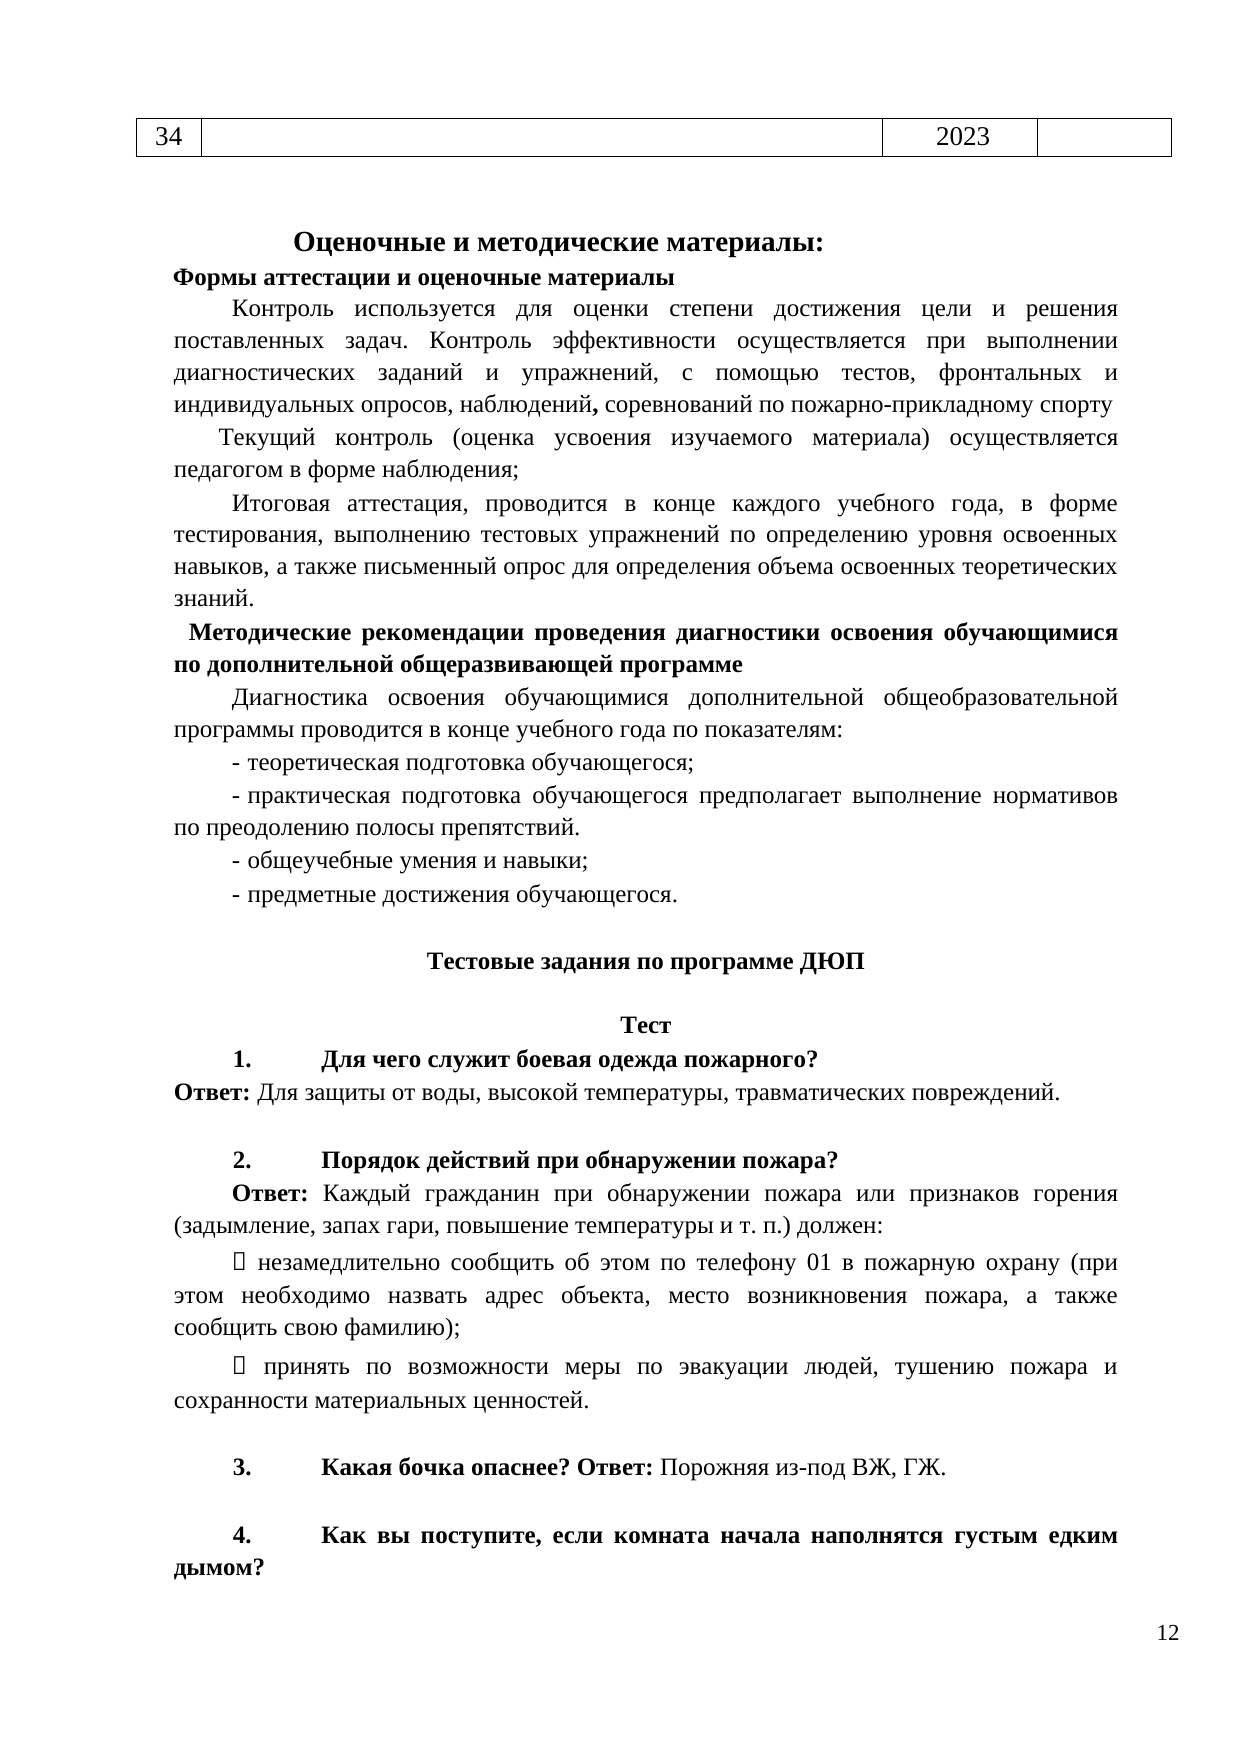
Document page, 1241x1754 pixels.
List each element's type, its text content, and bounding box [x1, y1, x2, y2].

text Итоговая аттестация, проводится в конце каждого учебного года, в форме тестирования, выполнению тестовых упражнений по определению уровня освоенных навыков, а также письменный опрос для определения объема освоенных теоретических знаний. [174, 488, 1119, 612]
list Какая бочка опаснее? Ответ: Порожняя из-под ВЖ, ГЖ. [174, 1452, 1119, 1481]
list теоретическая подготовка обучающегося; [174, 747, 1119, 776]
list практическая подготовка обучающегося предполагает выполнение нормативов по преодолению полосы препятствий. [174, 780, 1119, 841]
list предметные достижения обучающегося. [174, 879, 1119, 908]
list Порядок действий при обнаружении пожара? [174, 1145, 1119, 1174]
list Как вы поступите, если комната начала наполнятся густым едким дымом? [174, 1520, 1119, 1581]
text Оценочные и методические материалы: [293, 224, 1225, 257]
text Тестовые задания по программе ДЮП [173, 946, 1119, 975]
text Текущий контроль (оценка усвоения изучаемого материала) осуществляется педагогом в форме наблюдения; [174, 422, 1119, 483]
text Ответ: Для защиты от воды, высокой температуры, травматических повреждений. [174, 1077, 1119, 1106]
text Диагностика освоения обучающимися дополнительной общеобразовательной программы проводится в конце учебного года по показателям: [174, 682, 1119, 742]
text Контроль используется для оценки степени достижения цели и решения поставленных задач. Контроль эффективности осуществляется при выполнении диагностических заданий и упражнений, с помощью тестов, фронтальных и индивидуальных опросов, наблюдений, соревнований по пожарно-прикладному спорту [174, 293, 1119, 418]
text Методические рекомендации проведения диагностики освоения обучающимися по дополнительной общеразвивающей программе [174, 617, 1119, 677]
list Для чего служит боевая одежда пожарного? [174, 1044, 1119, 1073]
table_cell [202, 119, 882, 156]
subtitle Тест [173, 1010, 1119, 1039]
text Ответ: Каждый гражданин при обнаружении пожара или признаков горения (задымление, запах гари, повышение температуры и т. п.) должен: [174, 1178, 1119, 1238]
text  принять по возможности меры по эвакуации людей, тушению пожара и сохранности материальных ценностей. [174, 1348, 1119, 1414]
table_cell [1038, 119, 1171, 156]
table_cell 33 34 [137, 119, 201, 156]
subtitle Формы аттестации и оценочные материалы [173, 262, 1119, 291]
table_cell Май 2023 [883, 119, 1037, 156]
list общеучебные умения и навыки; [174, 846, 1119, 874]
text  незамедлительно сообщить об этом по телефону 01 в пожарную охрану (при этом необходимо назвать адрес объекта, место возникновения пожара, а также сообщить свою фамилию); [174, 1243, 1119, 1341]
